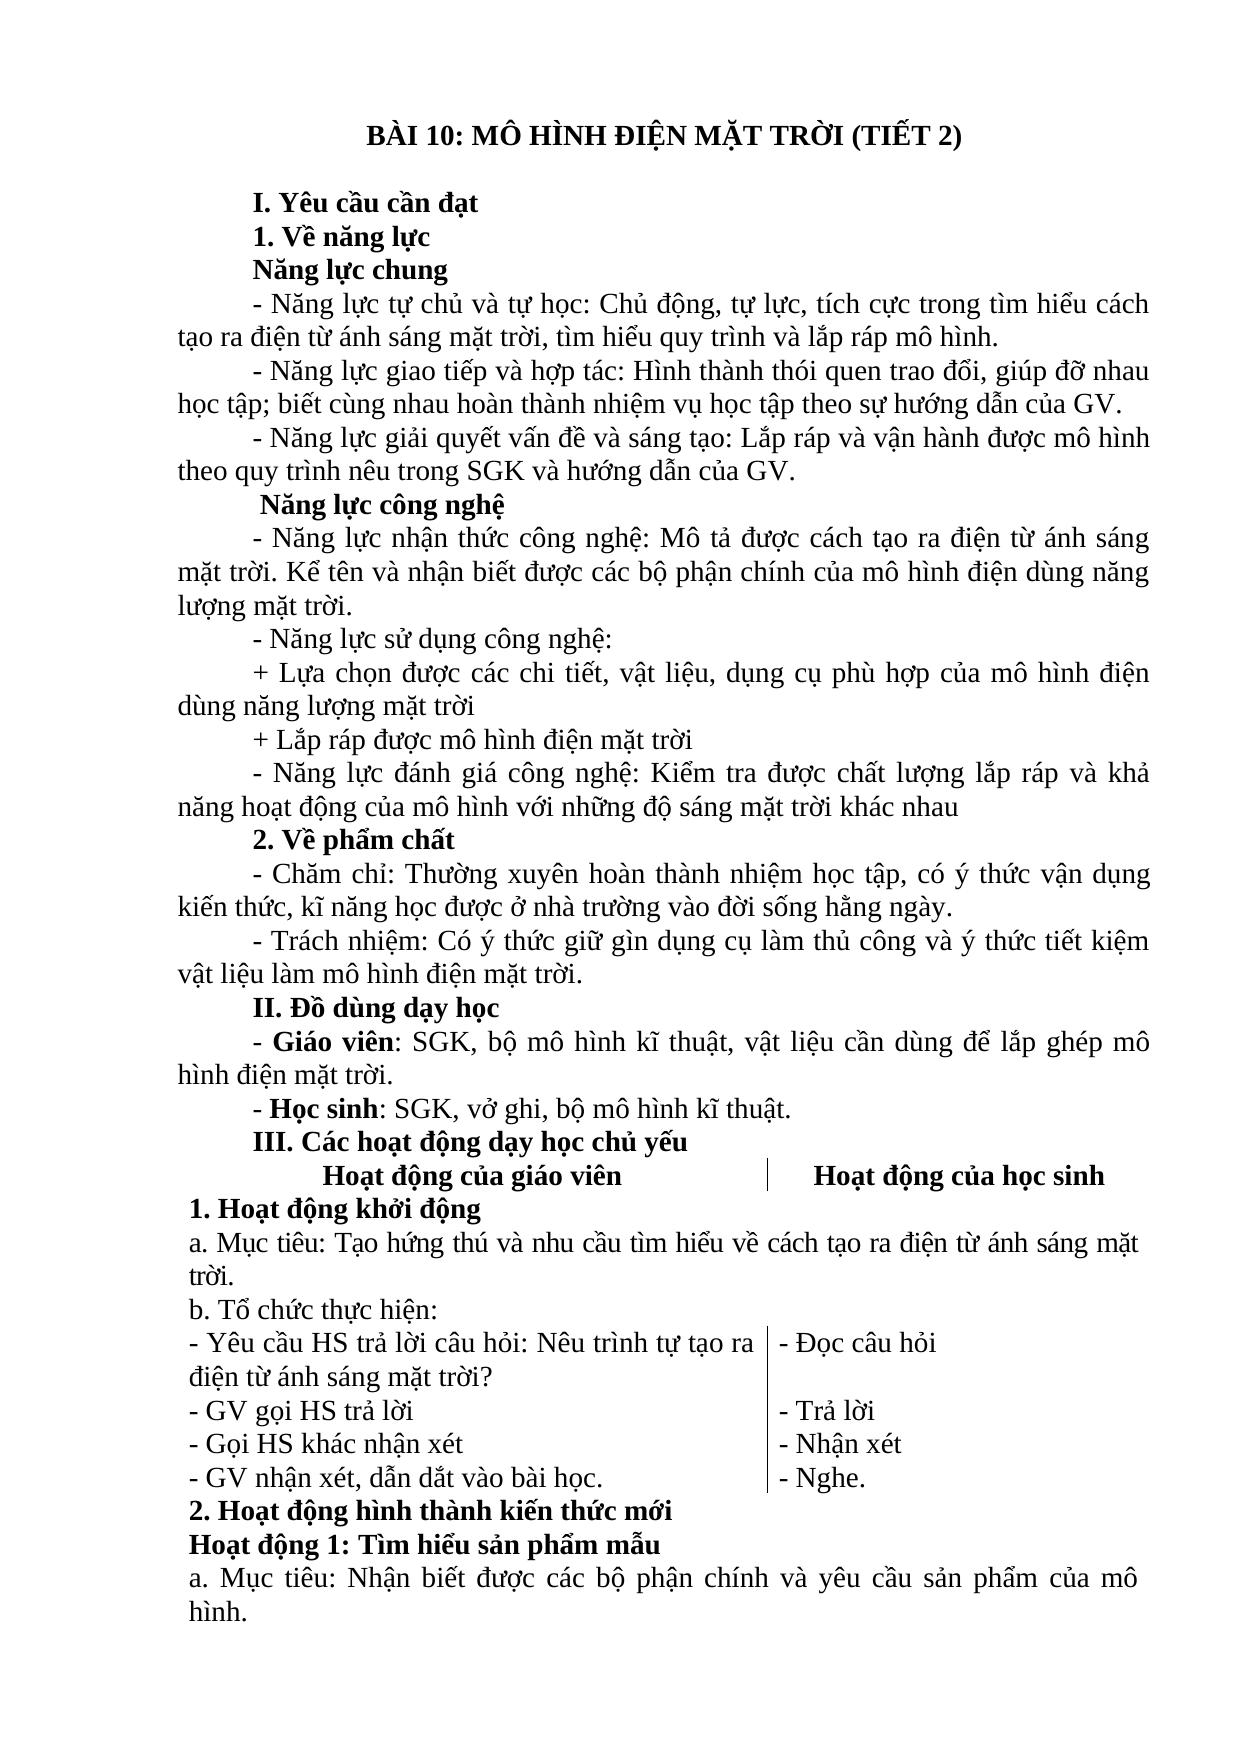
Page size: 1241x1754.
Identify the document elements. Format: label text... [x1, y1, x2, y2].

text I. Yêu cầu cần đạt [177, 185, 1152, 219]
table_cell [177, 1493, 1151, 1627]
text 1. Về năng lực [177, 219, 1152, 252]
text II. Đồ dùng dạy học [177, 990, 1152, 1024]
table_header Hoạt động của giáo viên [177, 1158, 767, 1191]
text III. Các hoạt động dạy học chủ yếu [177, 1124, 1152, 1158]
text 2. Về phẩm chất [177, 822, 1152, 856]
text - Năng lực giao tiếp và hợp tác: Hình thành thói quen trao đổi, giúp đỡ nhau học tập; biết cùng nhau hoàn thành nhiệm vụ học tập theo sự hướng dẫn của GV. [177, 353, 1152, 420]
text BÀI 10: MÔ HÌNH ĐIỆN MẶT TRỜI (TIẾT 2) [177, 118, 1152, 152]
text Năng lực chung [177, 252, 1152, 286]
text - Năng lực giải quyết vấn đề và sáng tạo: Lắp ráp và vận hành được mô hình theo quy trình nêu trong SGK và hướng dẫn của GV. [177, 420, 1152, 487]
table_cell - Đọc câu hỏi - Trả lời - Nhận xét - Nghe. [768, 1326, 1151, 1493]
text - Giáo viên: SGK, bộ mô hình kĩ thuật, vật liệu cần dùng để lắp ghép mô hình điện mặt trời. [177, 1024, 1152, 1091]
text - Học sinh: SGK, vở ghi, bộ mô hình kĩ thuật. [177, 1091, 1152, 1124]
text - Năng lực đánh giá công nghệ: Kiểm tra được chất lượng lắp ráp và khả năng hoạt động của mô hình với những độ sáng mặt trời khác nhau [177, 755, 1152, 822]
text - Năng lực tự chủ và tự học: Chủ động, tự lực, tích cực trong tìm hiểu cách tạo ra điện từ ánh sáng mặt trời, tìm hiểu quy trình và lắp ráp mô hình. [177, 286, 1152, 353]
table_header Hoạt động của học sinh [768, 1158, 1151, 1191]
table_cell - Yêu cầu HS trả lời câu hỏi: Nêu trình tự tạo ra điện từ ánh sáng mặt trời? - GV gọi HS trả lời - Gọi HS khác nhận xét - GV nhận xét, dẫn dắt vào bài học. [177, 1326, 767, 1493]
table_cell 1. Hoạt động khởi động a. Mục tiêu: Tạo hứng thú và nhu cầu tìm hiểu về cách tạo ra điện từ ánh sáng mặt trời. b. Tổ chức thực hiện: [177, 1191, 1151, 1326]
text - Chăm chỉ: Thường xuyên hoàn thành nhiệm học tập, có ý thức vận dụng kiến thức, kĩ năng học được ở nhà trường vào đời sống hằng ngày. [177, 856, 1152, 923]
text - Năng lực sử dụng công nghệ: [177, 621, 1152, 655]
text + Lựa chọn được các chi tiết, vật liệu, dụng cụ phù hợp của mô hình điện dùng năng lượng mặt trời [177, 655, 1152, 722]
text Năng lực công nghệ [177, 487, 1152, 521]
text - Năng lực nhận thức công nghệ: Mô tả được cách tạo ra điện từ ánh sáng mặt trời. Kể tên và nhận biết được các bộ phận chính của mô hình điện dùng năng lượng mặt trời. [177, 521, 1152, 621]
text - Trách nhiệm: Có ý thức giữ gìn dụng cụ làm thủ công và ý thức tiết kiệm vật liệu làm mô hình điện mặt trời. [177, 923, 1152, 990]
text + Lắp ráp được mô hình điện mặt trời [177, 722, 1152, 755]
